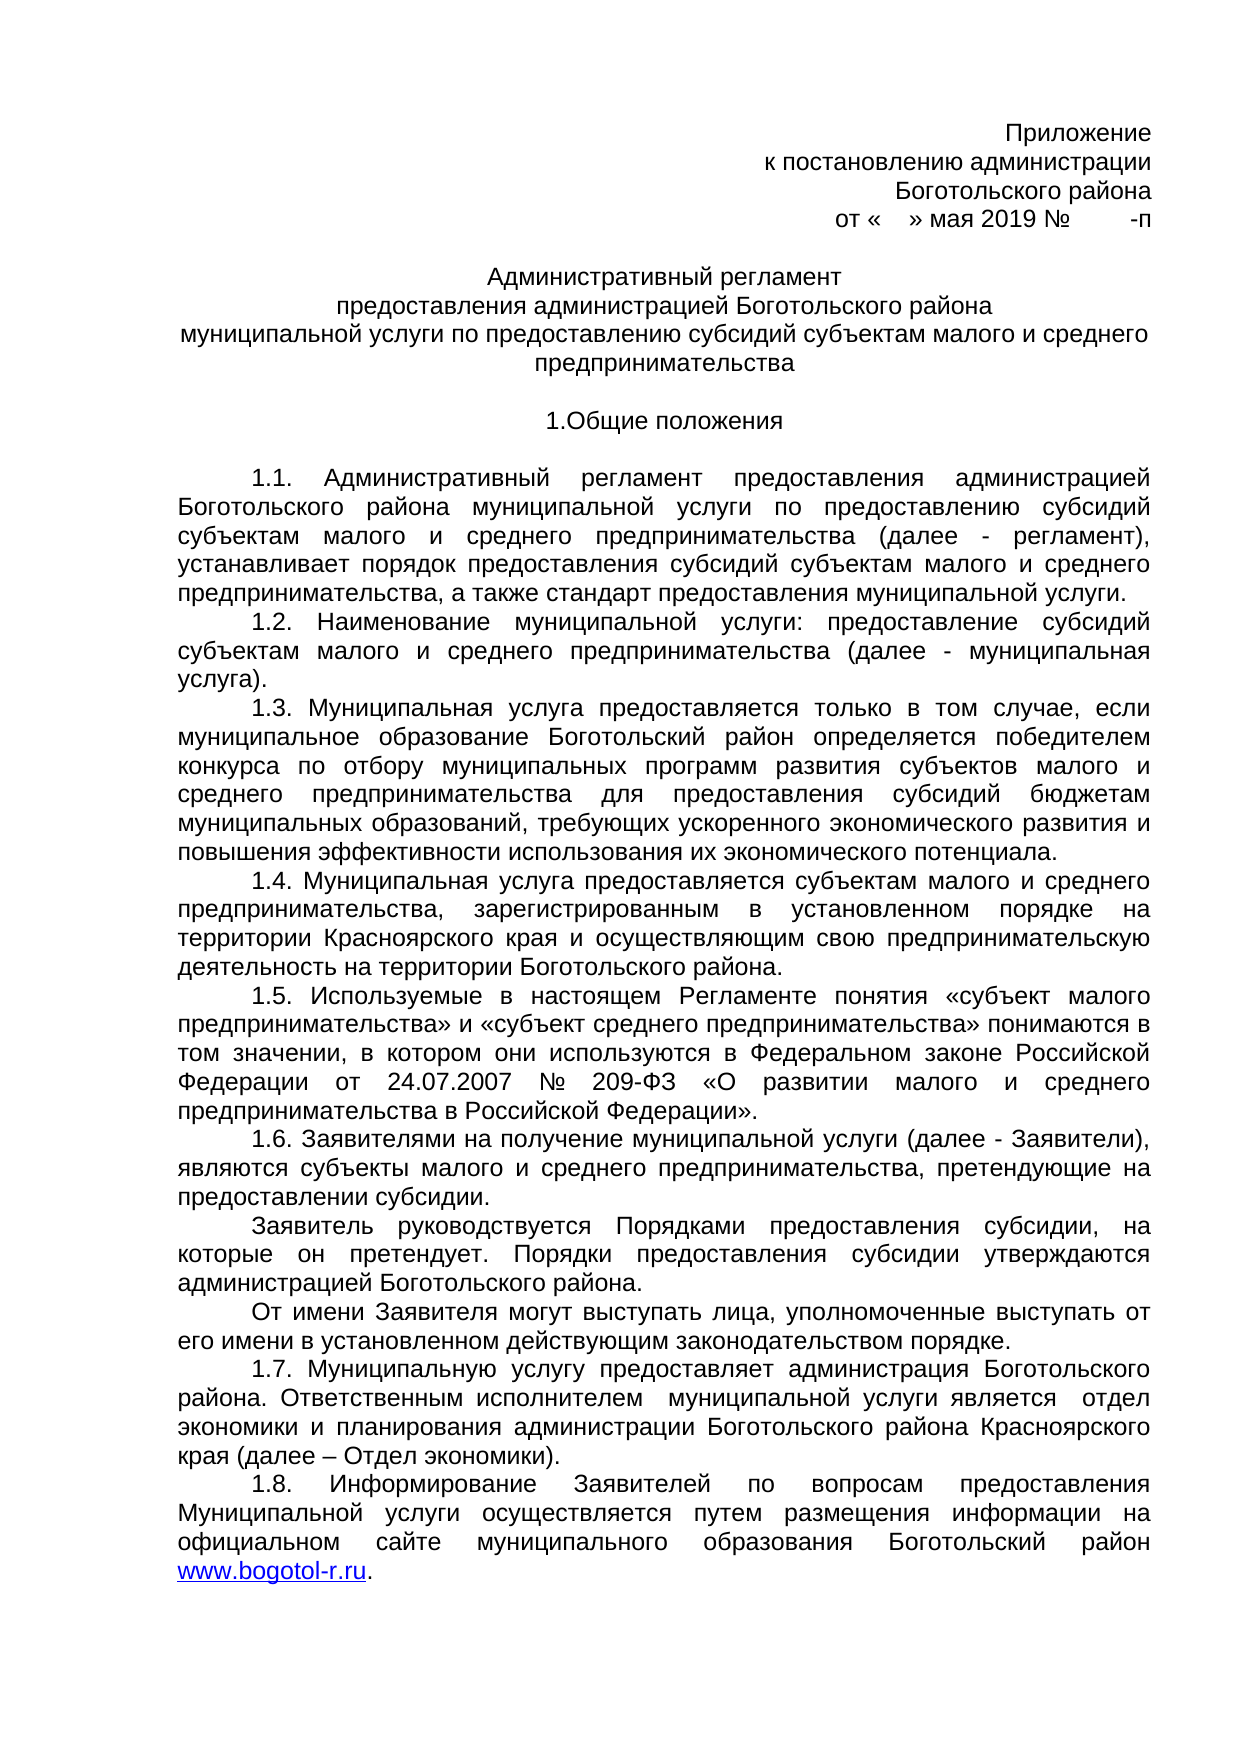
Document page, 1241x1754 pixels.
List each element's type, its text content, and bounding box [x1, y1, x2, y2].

text 1.7. Муниципальную услугу предоставляет администрация Боготольского района. Ответственным исполнителем муниципальной услуги является отдел экономики и планирования администрации Боготольского района Красноярского края (далее – Отдел экономики). [177, 1354, 1152, 1469]
text 1.4. Муниципальная услуга предоставляется субъектам малого и среднего предпринимательства, зарегистрированным в установленном порядке на территории Красноярского края и осуществляющим свою предпринимательскую деятельность на территории Боготольского района. [177, 866, 1152, 981]
text 1.3. Муниципальная услуга предоставляется только в том случае, если муниципальное образование Боготольский район определяется победителем конкурса по отбору муниципальных программ развития субъектов малого и среднего предпринимательства для предоставления субсидий бюджетам муниципальных образований, требующих ускоренного экономического развития и повышения эффективности использования их экономического потенциала. [177, 693, 1152, 866]
text 1.6. Заявителями на получение муниципальной услуги (далее - Заявители), являются субъекты малого и среднего предпринимательства, претендующие на предоставлении субсидии. [177, 1124, 1152, 1211]
text 1.2. Наименование муниципальной услуги: предоставление субсидий субъектам малого и среднего предпринимательства (далее - муниципальная услуга). [177, 607, 1152, 693]
text 1.1. Административный регламент предоставления администрацией Боготольского района муниципальной услуги по предоставлению субсидий субъектам малого и среднего предпринимательства (далее - регламент), устанавливает порядок предоставления субсидий субъектам малого и среднего предпринимательства, а также стандарт предоставления муниципальной услуги. [177, 463, 1152, 607]
text Заявитель руководствуется Порядками предоставления субсидии, на которые он претендует. Порядки предоставления субсидии утверждаются администрацией Боготольского района. [177, 1211, 1152, 1297]
text Приложение [177, 118, 1152, 147]
text Административный регламент [177, 262, 1152, 291]
text предоставления администрацией Боготольского района [177, 291, 1152, 319]
text муниципальной услуги по предоставлению субсидий субъектам малого и среднего предпринимательства [177, 319, 1152, 377]
text от « » мая 2019 № -п [177, 204, 1152, 233]
text 1.Общие положения [177, 406, 1152, 434]
text 1.8. Информирование Заявителей по вопросам предоставления Муниципальной услуги осуществляется путем размещения информации на официальном сайте муниципального образования Боготольский район www.bogotol-r.ru. [177, 1469, 1152, 1584]
text 1.5. Используемые в настоящем Регламенте понятия «субъект малого предпринимательства» и «субъект среднего предпринимательства» понимаются в том значении, в котором они используются в Федеральном законе Российской Федерации от 24.07.2007 № 209-ФЗ «О развитии малого и среднего предпринимательства в Российской Федерации». [177, 981, 1152, 1124]
text к постановлению администрации [177, 147, 1152, 176]
text Боготольского района [177, 176, 1152, 204]
text От имени Заявителя могут выступать лица, уполномоченные выступать от его имени в установленном действующим законодательством порядке. [177, 1297, 1152, 1354]
